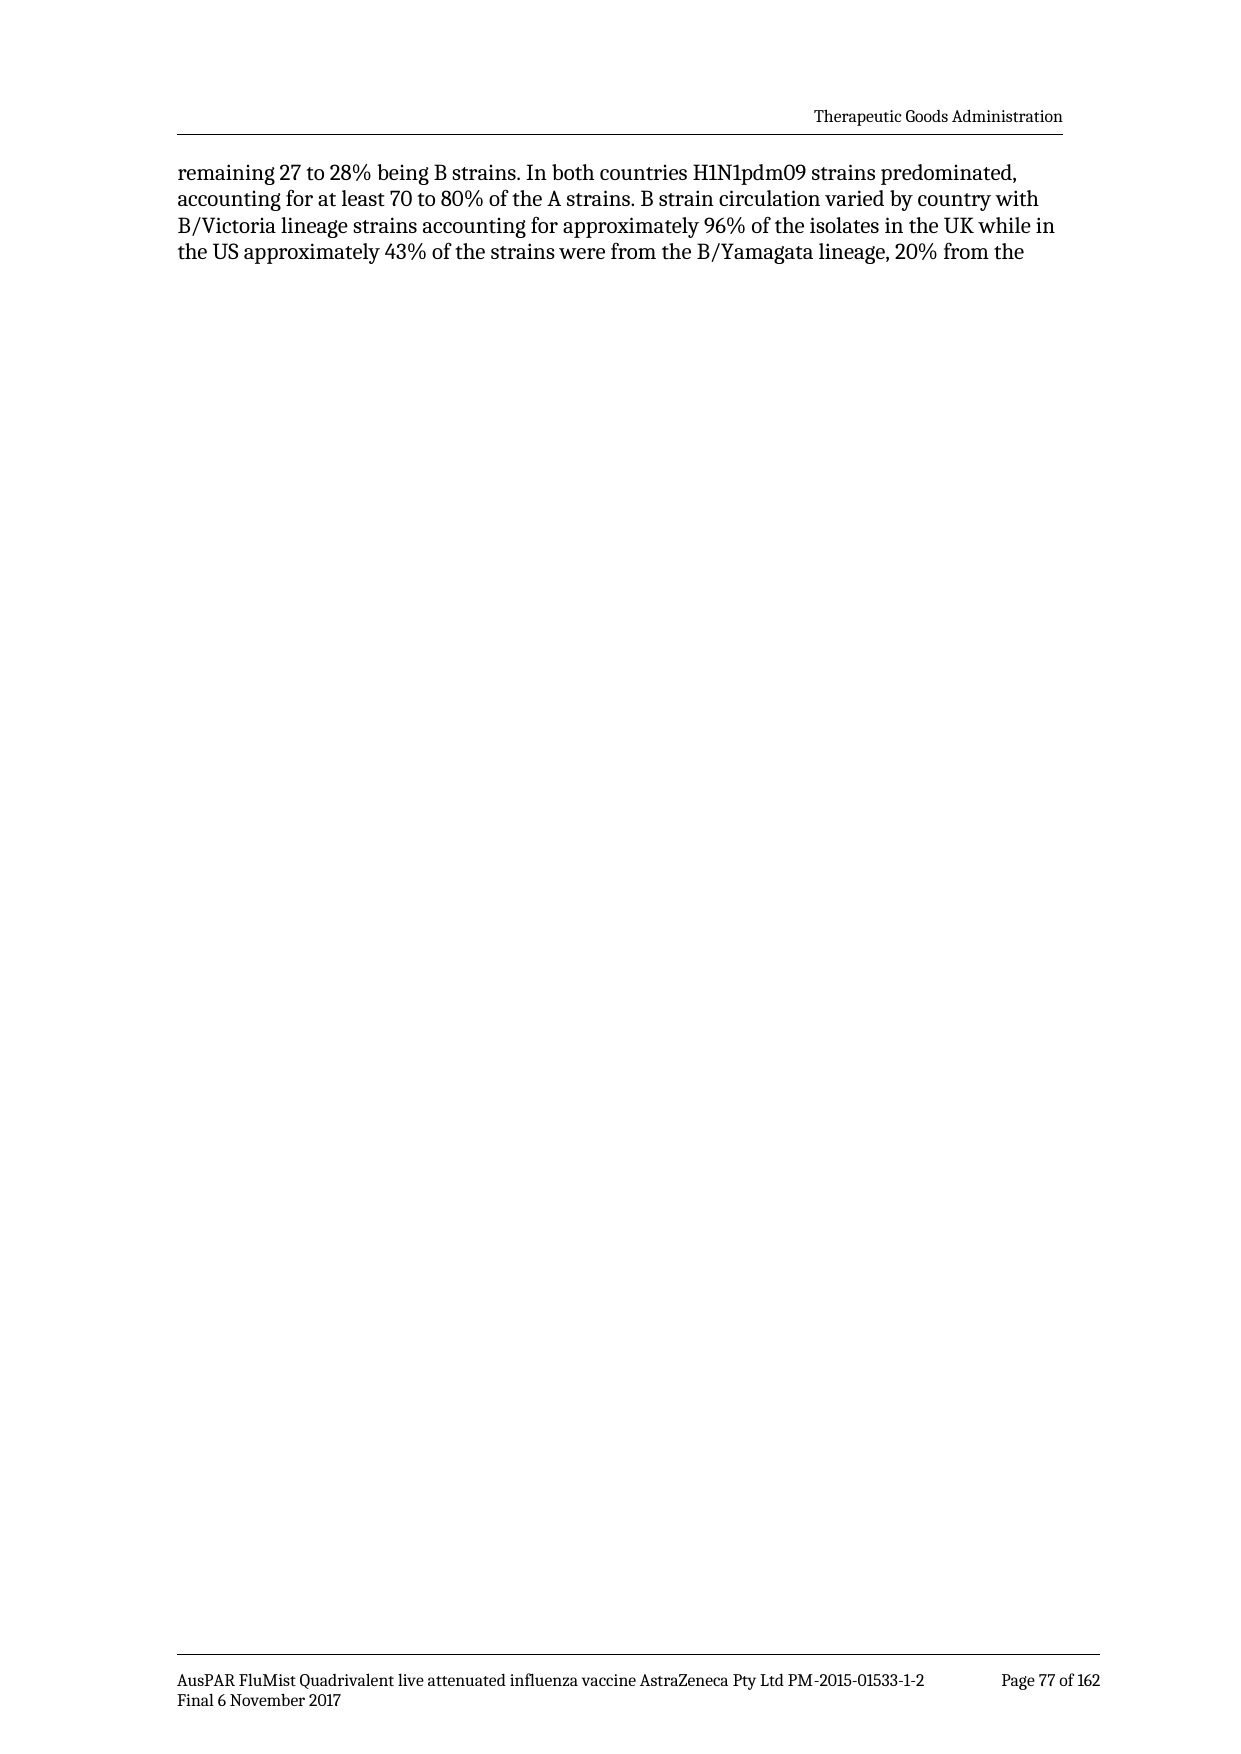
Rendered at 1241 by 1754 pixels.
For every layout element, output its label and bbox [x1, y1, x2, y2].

text [177, 160, 1063, 265]
